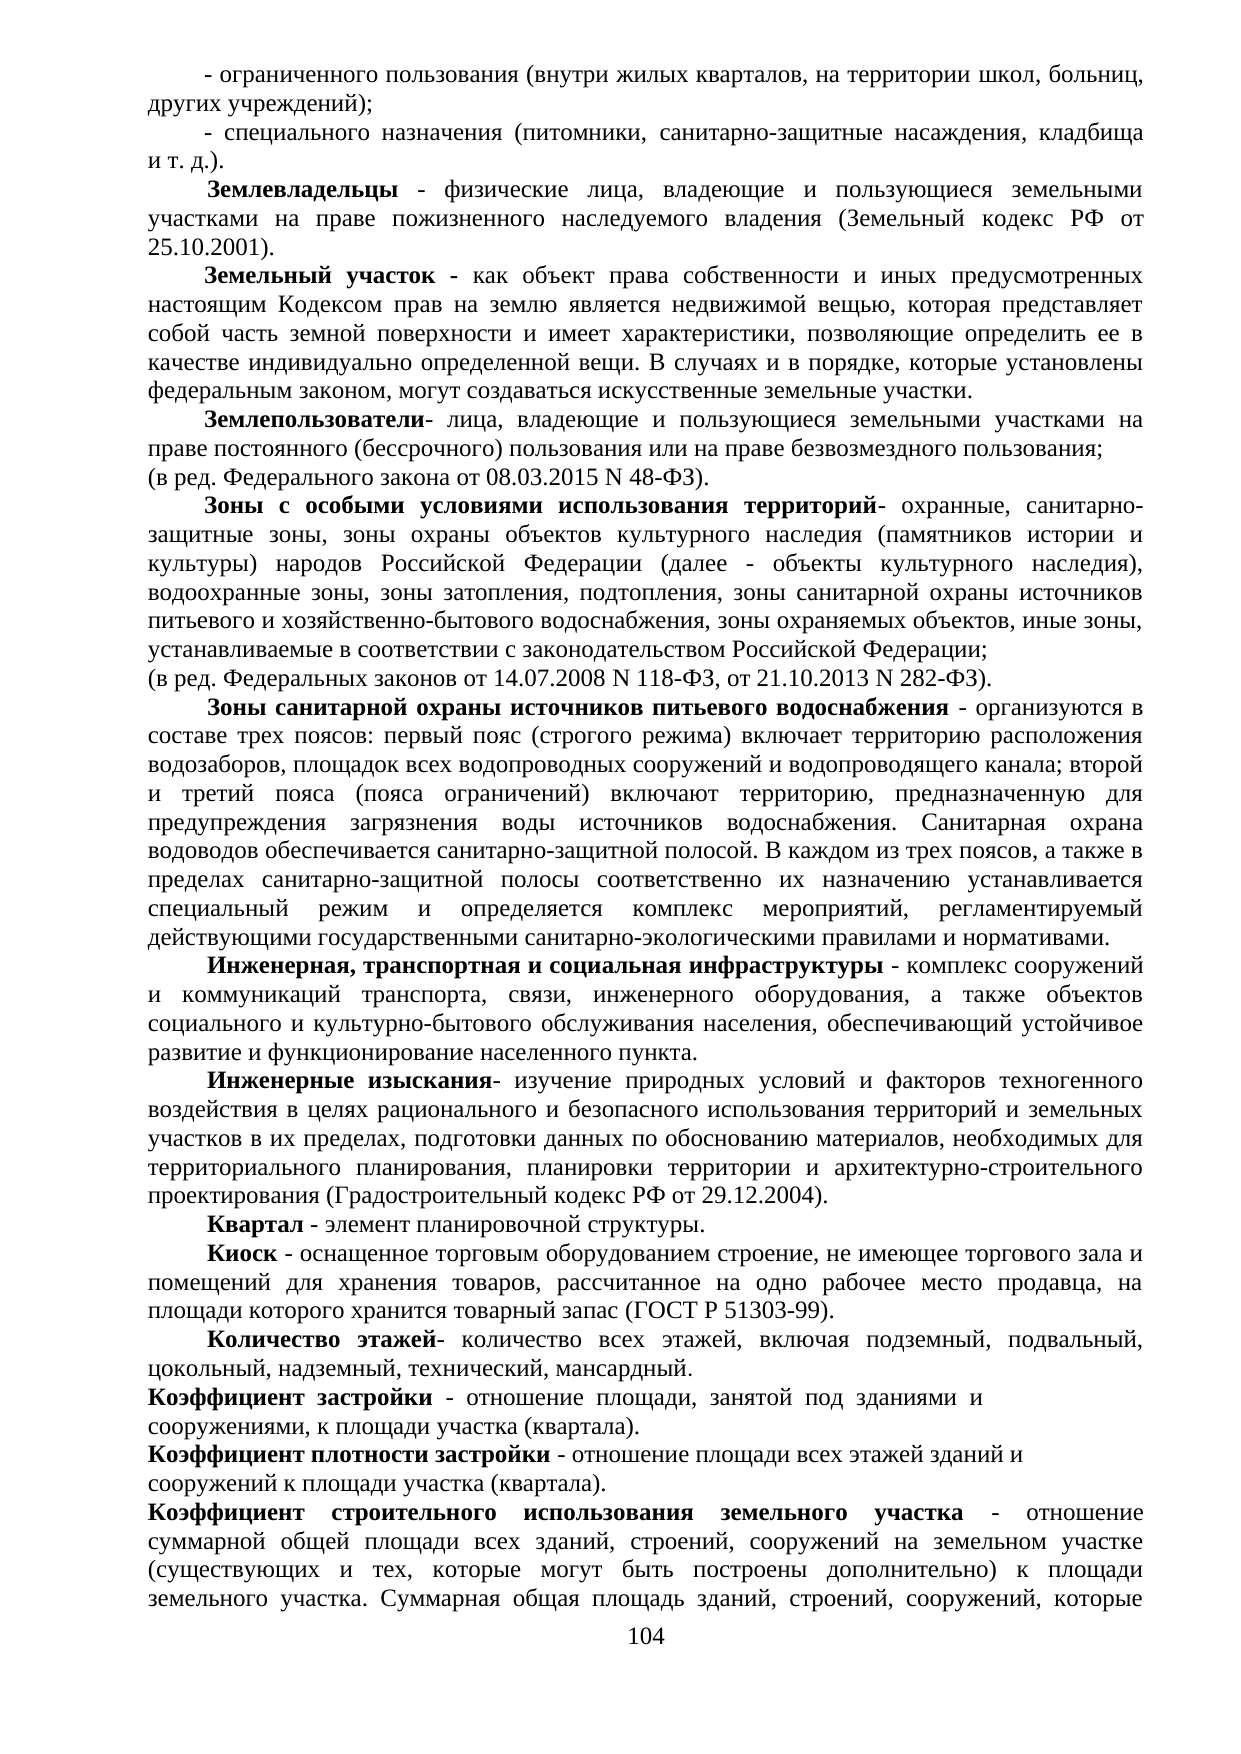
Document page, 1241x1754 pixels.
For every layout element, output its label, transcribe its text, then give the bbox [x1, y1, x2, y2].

text Землепользователи- лица, владеющие и пользующиеся земельными участками на праве постоянного (бессрочного) пользования или на праве безвозмездного пользования; [148, 404, 1144, 462]
text Инженерные изыскания- изучение природных условий и факторов техногенного воздействия в целях рационального и безопасного использования территорий и земельных участков в их пределах, подготовки данных по обоснованию материалов, необходимых для территориального планирования, планировки территории и архитектурно-строительного проектирования (Градостроительный кодекс РФ от 29.12.2004). [148, 1065, 1144, 1209]
text Квартал - элемент планировочной структуры. [148, 1209, 1144, 1238]
text Киоск - оснащенное торговым оборудованием строение, не имеющее торгового зала и помещений для хранения товаров, рассчитанное на одно рабочее место продавца, на площади которого хранится товарный запас (ГОСТ Р 51303-99). [148, 1238, 1144, 1324]
text Инженерная, транспортная и социальная инфраструктуры - комплекс сооружений и коммуникаций транспорта, связи, инженерного оборудования, а также объектов социального и культурно-бытового обслуживания населения, обеспечивающий устойчивое развитие и функционирование населенного пункта. [148, 950, 1144, 1065]
text Количество этажей- количество всех этажей, включая подземный, подвальный, цокольный, надземный, технический, мансардный. [148, 1324, 1144, 1382]
text (в ред. Федерального закона от 08.03.2015 N 48-ФЗ). [148, 462, 1144, 490]
text Коэффициент плотности застройки - отношение площади всех этажей зданий и [148, 1439, 1144, 1468]
text Земельный участок - как объект права собственности и иных предусмотренных настоящим Кодексом прав на землю является недвижимой вещью, которая представляет собой часть земной поверхности и имеет характеристики, позволяющие определить ее в качестве индивидуально определенной вещи. В случаях и в порядке, которые установлены федеральным законом, могут создаваться искусственные земельные участки. [148, 260, 1144, 404]
text Зоны санитарной охраны источников питьевого водоснабжения - организуются в составе трех поясов: первый пояс (строгого режима) включает территорию расположения водозаборов, площадок всех водопроводных сооружений и водопроводящего канала; второй и третий пояса (пояса ограничений) включают территорию, предназначенную для предупреждения загрязнения воды источников водоснабжения. Санитарная охрана водоводов обеспечивается санитарно-защитной полосой. В каждом из трех поясов, а также в пределах санитарно-защитной полосы соответственно их назначению устанавливается специальный режим и определяется комплекс мероприятий, регламентируемый действующими государственными санитарно-экологическими правилами и нормативами. [148, 692, 1144, 950]
text сооружений к площади участка (квартала). [148, 1468, 1144, 1497]
text Землевладельцы - физические лица, владеющие и пользующиеся земельными участками на праве пожизненного наследуемого владения (Земельный кодекс РФ от 25.10.2001). [148, 174, 1144, 260]
text (в ред. Федеральных законов от 14.07.2008 N 118-ФЗ, от 21.10.2013 N 282-ФЗ). [148, 663, 1144, 692]
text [148, 1497, 1144, 1612]
text - ограниченного пользования (внутри жилых кварталов, на территории школ, больниц, других учреждений); [148, 59, 1144, 117]
text Зоны с особыми условиями использования территорий- охранные, санитарно-защитные зоны, зоны охраны объектов культурного наследия (памятников истории и культуры) народов Российской Федерации (далее - объекты культурного наследия), водоохранные зоны, зоны затопления, подтопления, зоны санитарной охраны источников питьевого и хозяйственно-бытового водоснабжения, зоны охраняемых объектов, иные зоны, устанавливаемые в соответствии с законодательством Российской Федерации; [148, 490, 1144, 663]
text Коэффициент застройки - отношение площади, занятой под зданиями и [148, 1382, 1144, 1411]
text сооружениями, к площади участка (квартала). [148, 1411, 1144, 1439]
text - специального назначения (питомники, санитарно-защитные насаждения, кладбища и т. д.). [148, 117, 1144, 174]
